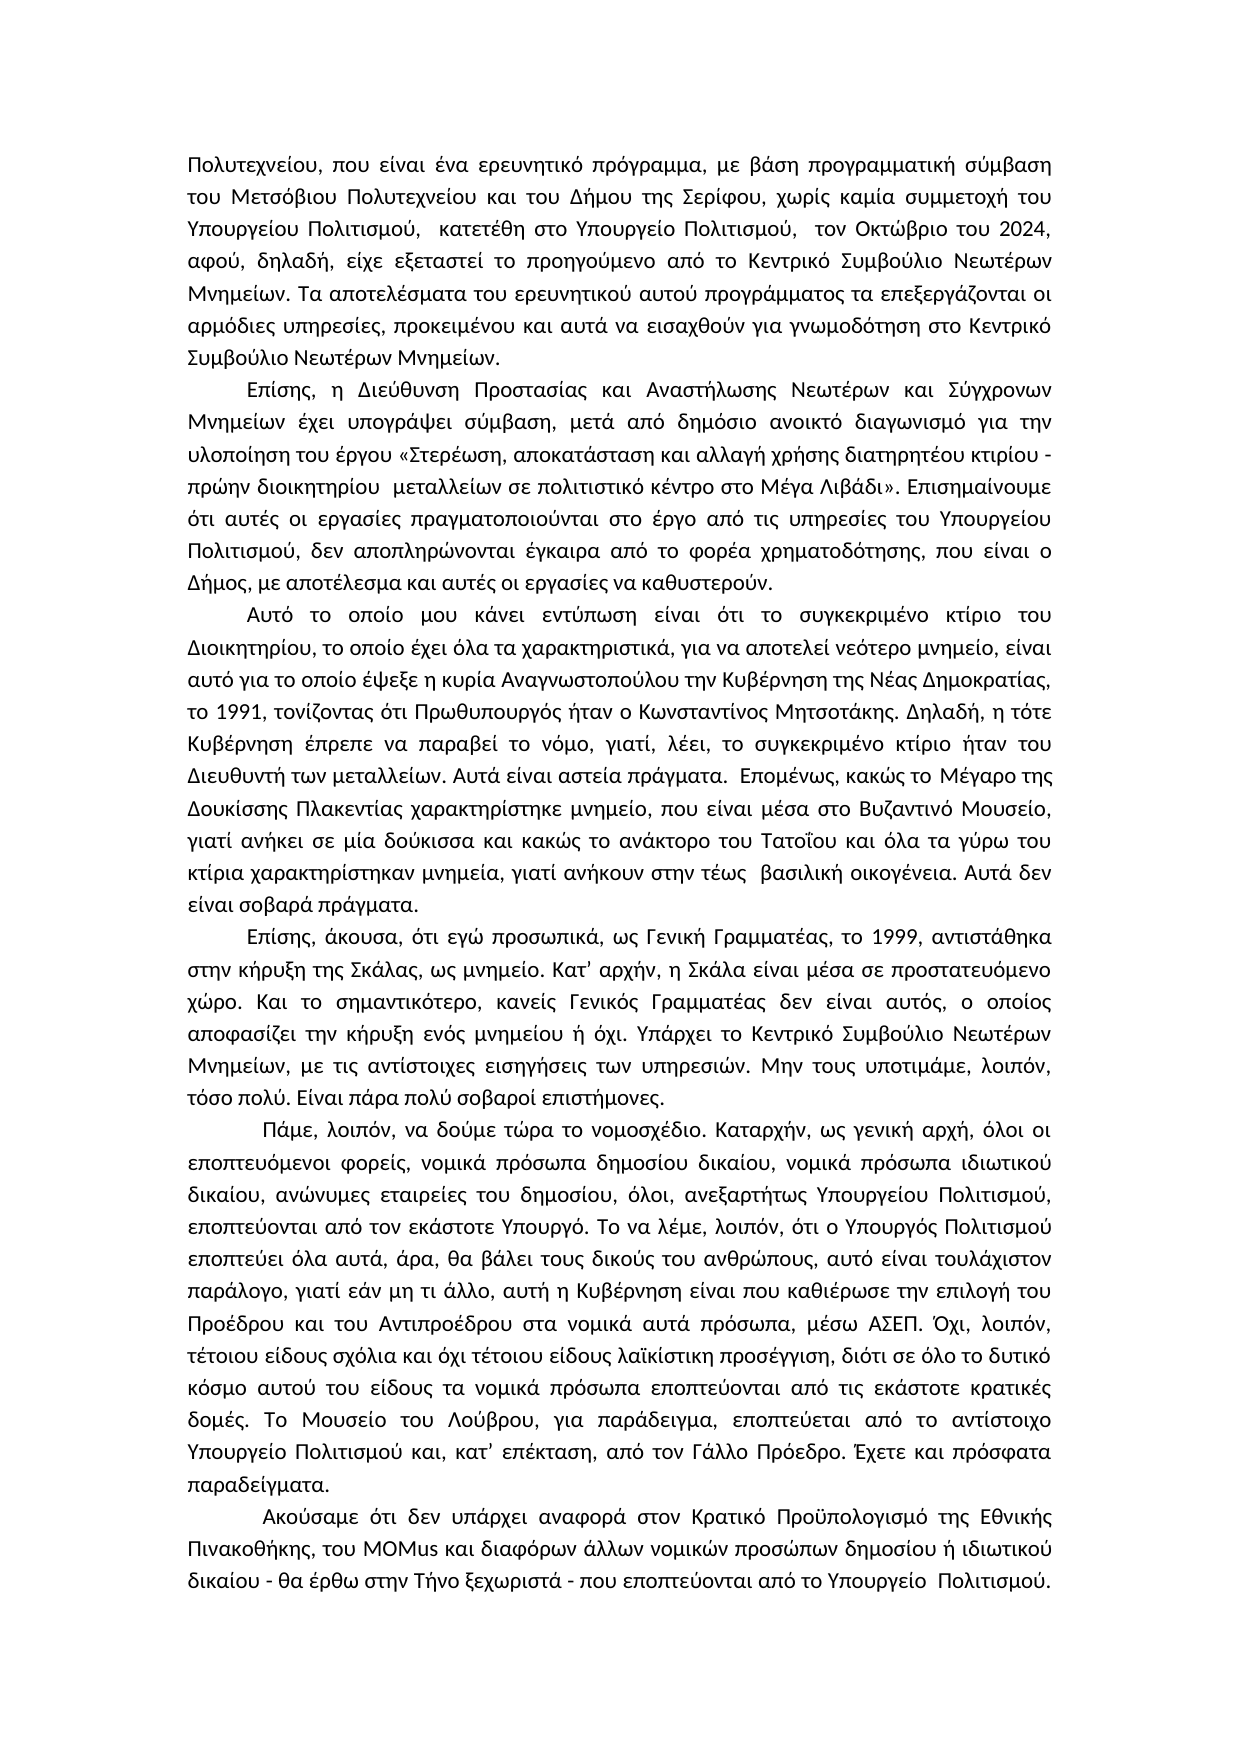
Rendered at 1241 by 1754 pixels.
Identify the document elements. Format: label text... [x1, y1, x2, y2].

text Επίσης, άκουσα, ότι εγώ προσωπικά, ως Γενική Γραμματέας, το 1999, αντιστάθηκα στην κήρυξη της Σκάλας, ως μνημείο. Κατ’ αρχήν, η Σκάλα είναι μέσα σε προστατευόμενο χώρο. Και το σημαντικότερο, κανείς Γενικός Γραμματέας δεν είναι αυτός, ο οποίος αποφασίζει την κήρυξη ενός μνημείου ή όχι. Υπάρχει το Κεντρικό Συμβούλιο Νεωτέρων Μνημείων, με τις αντίστοιχες εισηγήσεις των υπηρεσιών. Μην τους υποτιμάμε, λοιπόν, τόσο πολύ. Είναι πάρα πολύ σοβαροί επιστήμονες. [187, 922, 1053, 1111]
text Αυτό το οποίο μου κάνει εντύπωση είναι ότι το συγκεκριμένο κτίριο του Διοικητηρίου, το οποίο έχει όλα τα χαρακτηριστικά, για να αποτελεί νεότερο μνημείο, είναι αυτό για το οποίο έψεξε η κυρία Αναγνωστοπούλου την Κυβέρνηση της Νέας Δημοκρατίας, το 1991, τονίζοντας ότι Πρωθυπουργός ήταν ο Κωνσταντίνος Μητσοτάκης. Δηλαδή, η τότε Κυβέρνηση έπρεπε να παραβεί το νόμο, γιατί, λέει, το συγκεκριμένο κτίριο ήταν του Διευθυντή των μεταλλείων. Αυτά είναι αστεία πράγματα. Επομένως, κακώς το Mέγαρο της Δουκίσσης Πλακεντίας χαρακτηρίστηκε μνημείο, που είναι μέσα στο Βυζαντινό Μουσείο, γιατί ανήκει σε μία δούκισσα και κακώς το ανάκτορο του Τατοΐου και όλα τα γύρω του κτίρια χαρακτηρίστηκαν μνημεία, γιατί ανήκουν στην τέως βασιλική οικογένεια. Αυτά δεν είναι σοβαρά πράγματα. [187, 601, 1053, 918]
text Επίσης, η Διεύθυνση Προστασίας και Αναστήλωσης Νεωτέρων και Σύγχρονων Μνημείων έχει υπογράψει σύμβαση, μετά από δημόσιο ανοικτό διαγωνισμό για την υλοποίηση του έργου «Στερέωση, αποκατάσταση και αλλαγή χρήσης διατηρητέου κτιρίου - πρώην διοικητηρίου μεταλλείων σε πολιτιστικό κέντρο στο Μέγα Λιβάδι». Επισημαίνουμε ότι αυτές οι εργασίες πραγματοποιούνται στο έργο από τις υπηρεσίες του Υπουργείου Πολιτισμού, δεν αποπληρώνονται έγκαιρα από το φορέα χρηματοδότησης, που είναι ο Δήμος, με αποτέλεσμα και αυτές οι εργασίες να καθυστερούν. [187, 375, 1053, 596]
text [187, 150, 1053, 371]
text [187, 1502, 1053, 1594]
text Πάμε, λοιπόν, να δούμε τώρα το νομοσχέδιο. Καταρχήν, ως γενική αρχή, όλοι οι εποπτευόμενοι φορείς, νομικά πρόσωπα δημοσίου δικαίου, νομικά πρόσωπα ιδιωτικού δικαίου, ανώνυμες εταιρείες του δημοσίου, όλοι, ανεξαρτήτως Υπουργείου Πολιτισμού, εποπτεύονται από τον εκάστοτε Υπουργό. Το να λέμε, λοιπόν, ότι ο Υπουργός Πολιτισμού εποπτεύει όλα αυτά, άρα, θα βάλει τους δικούς του ανθρώπους, αυτό είναι τουλάχιστον παράλογο, γιατί εάν μη τι άλλο, αυτή η Κυβέρνηση είναι που καθιέρωσε την επιλογή του Προέδρου και του Αντιπροέδρου στα νομικά αυτά πρόσωπα, μέσω ΑΣΕΠ. Όχι, λοιπόν, τέτοιου είδους σχόλια και όχι τέτοιου είδους λαϊκίστικη προσέγγιση, διότι σε όλο το δυτικό κόσμο αυτού του είδους τα νομικά πρόσωπα εποπτεύονται από τις εκάστοτε κρατικές δομές. Το Μουσείο του Λούβρου, για παράδειγμα, εποπτεύεται από το αντίστοιχο Υπουργείο Πολιτισμού και, κατ’ επέκταση, από τον Γάλλο Πρόεδρο. Έχετε και πρόσφατα παραδείγματα. [187, 1116, 1053, 1498]
